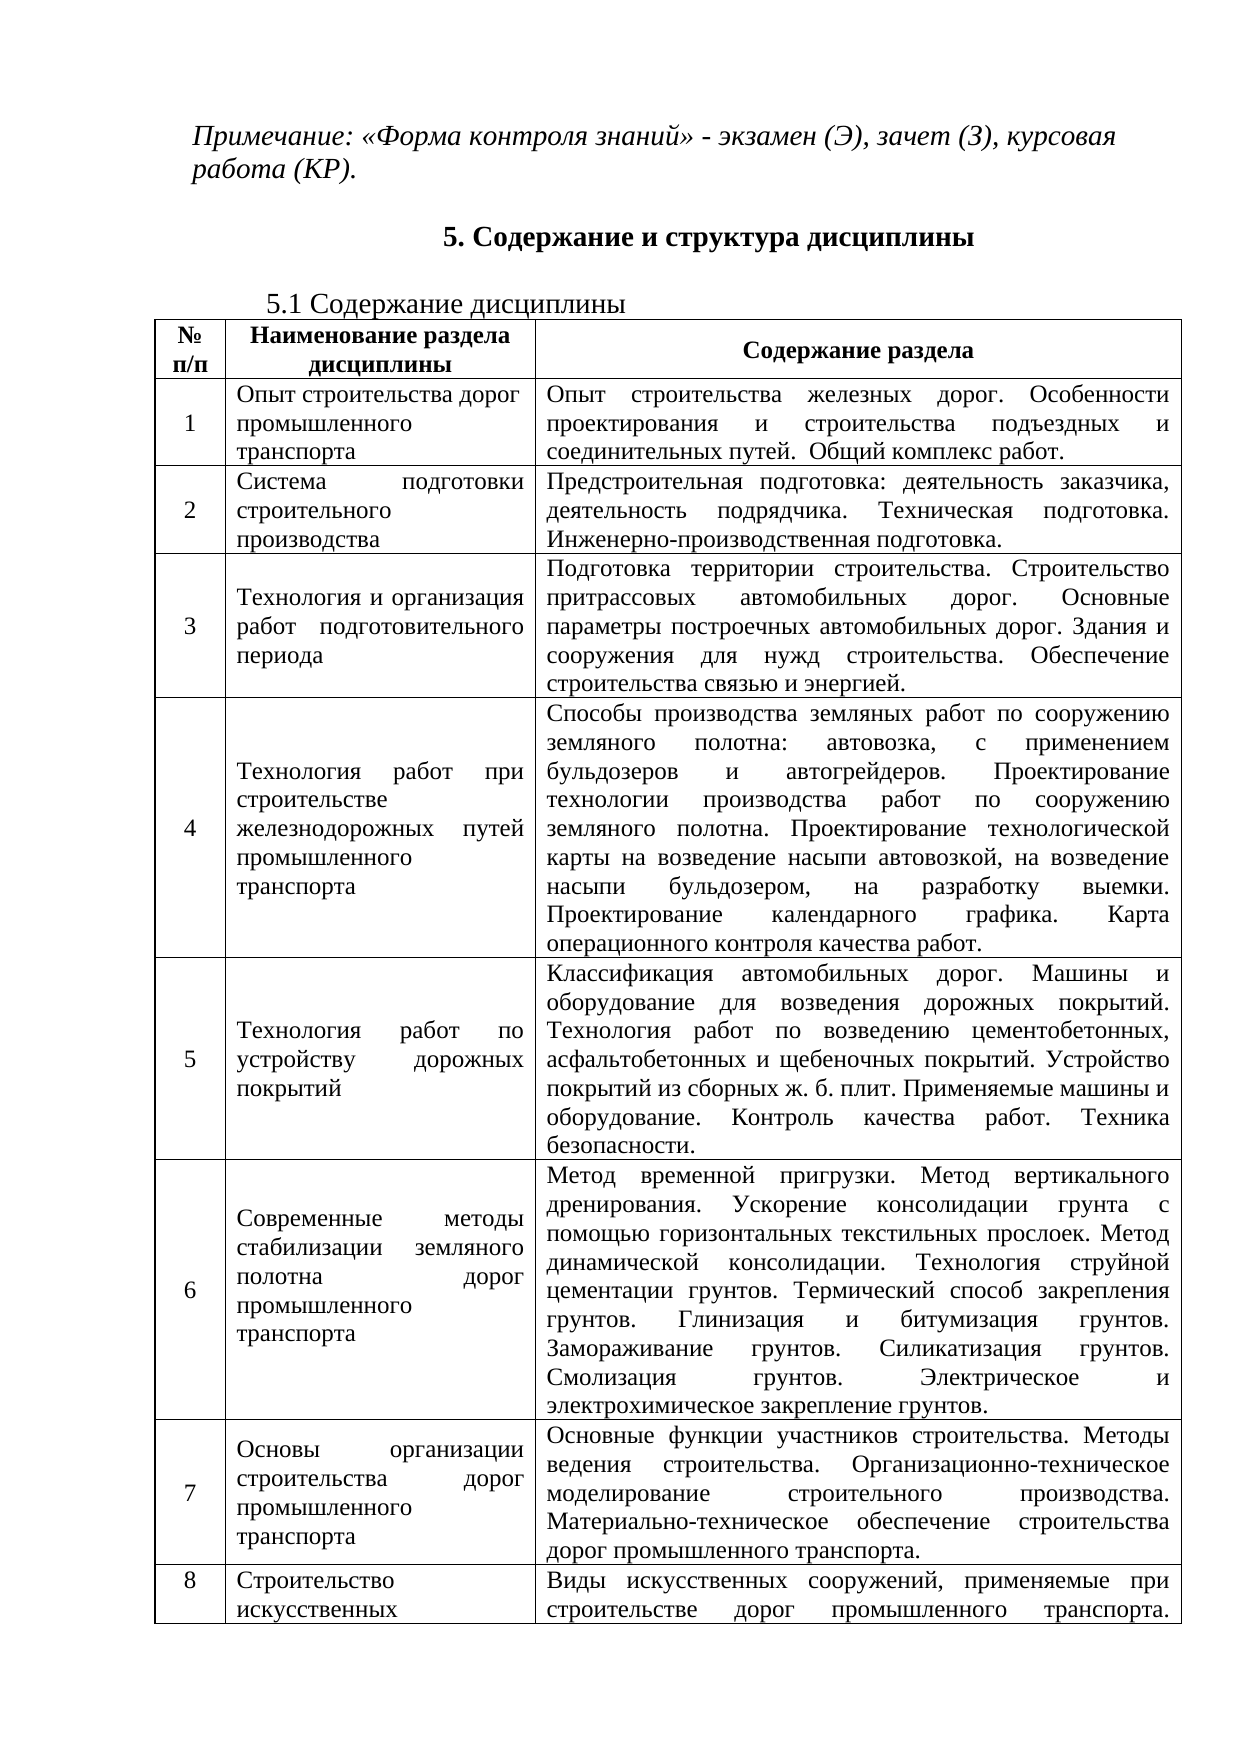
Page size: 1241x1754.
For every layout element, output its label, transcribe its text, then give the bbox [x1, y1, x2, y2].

table_cell Современные методы стабилизации земляного полотна дорог промышленного транспорта [226, 1160, 535, 1419]
table_cell 2 [156, 466, 225, 552]
table_cell Система подготовки строительного производства [226, 466, 535, 552]
table_cell Основные функции участников строительства. Методы ведения строительства. Организационно-техническое моделирование строительного производства. Материально-техническое обеспечение строительства дорог промышленного транспорта. [536, 1420, 1181, 1564]
text Примечание: «Форма контроля знаний» - экзамен (Э), зачет (З), курсовая работа (КР). [192, 118, 1152, 185]
table_cell Метод временной пригрузки. Метод вертикального дренирования. Ускорение консолидации грунта с помощью горизонтальных текстильных прослоек. Метод динамической консолидации. Технология струйной цементации грунтов. Термический способ закрепления грунтов. Глинизация и битумизация грунтов. Замораживание грунтов. Силикатизация грунтов. Смолизация грунтов. Электрическое и электрохимическое закрепление грунтов. [536, 1160, 1181, 1419]
table_cell Опыт строительства дорог промышленного транспорта [226, 379, 535, 465]
table_header Содержание раздела [536, 320, 1181, 378]
table_cell 3 [156, 554, 225, 697]
table_cell Предстроительная подготовка: деятельность заказчика, деятельность подрядчика. Техническая подготовка. Инженерно-производственная подготовка. [536, 466, 1181, 552]
table_cell 1 [156, 379, 225, 465]
table_cell 7 [156, 1420, 225, 1564]
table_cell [226, 1565, 535, 1622]
table_cell Технология работ при строительстве железнодорожных путей промышленного транспорта [226, 698, 535, 957]
table_cell 4 [156, 698, 225, 957]
table_cell Подготовка территории строительства. Строительство притрассовых автомобильных дорог. Основные параметры построечных автомобильных дорог. Здания и сооружения для нужд строительства. Обеспечение строительства связью и энергией. [536, 554, 1181, 697]
table_header № п/п [156, 320, 225, 378]
table_cell Технология и организация работ подготовительного периода [226, 554, 535, 697]
text 5. Содержание и структура дисциплины [177, 219, 1152, 252]
table_cell Способы производства земляных работ по сооружению земляного полотна: автовозка, с применением бульдозеров и автогрейдеров. Проектирование технологии производства работ по сооружению земляного полотна. Проектирование технологической карты на возведение насыпи автовозкой, на возведение насыпи бульдозером, на разработку выемки. Проектирование календарного графика. Карта операционного контроля качества работ. [536, 698, 1181, 957]
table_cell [536, 1565, 1181, 1622]
text 5.1 Содержание дисциплины [177, 286, 1152, 319]
table_cell 6 [156, 1160, 225, 1419]
table_cell Технология работ по устройству дорожных покрытий [226, 958, 535, 1159]
table_header Наименование раздела дисциплины [226, 320, 535, 378]
table_cell Опыт строительства железных дорог. Особенности проектирования и строительства подъездных и соединительных путей. Общий комплекс работ. [536, 379, 1181, 465]
table_cell 8 [156, 1565, 225, 1622]
table_cell 5 [156, 958, 225, 1159]
table_cell Основы организации строительства дорог промышленного транспорта [226, 1420, 535, 1564]
table_cell Классификация автомобильных дорог. Машины и оборудование для возведения дорожных покрытий. Технология работ по возведению цементобетонных, асфальтобетонных и щебеночных покрытий. Устройство покрытий из сборных ж. б. плит. Применяемые машины и оборудование. Контроль качества работ. Техника безопасности. [536, 958, 1181, 1159]
